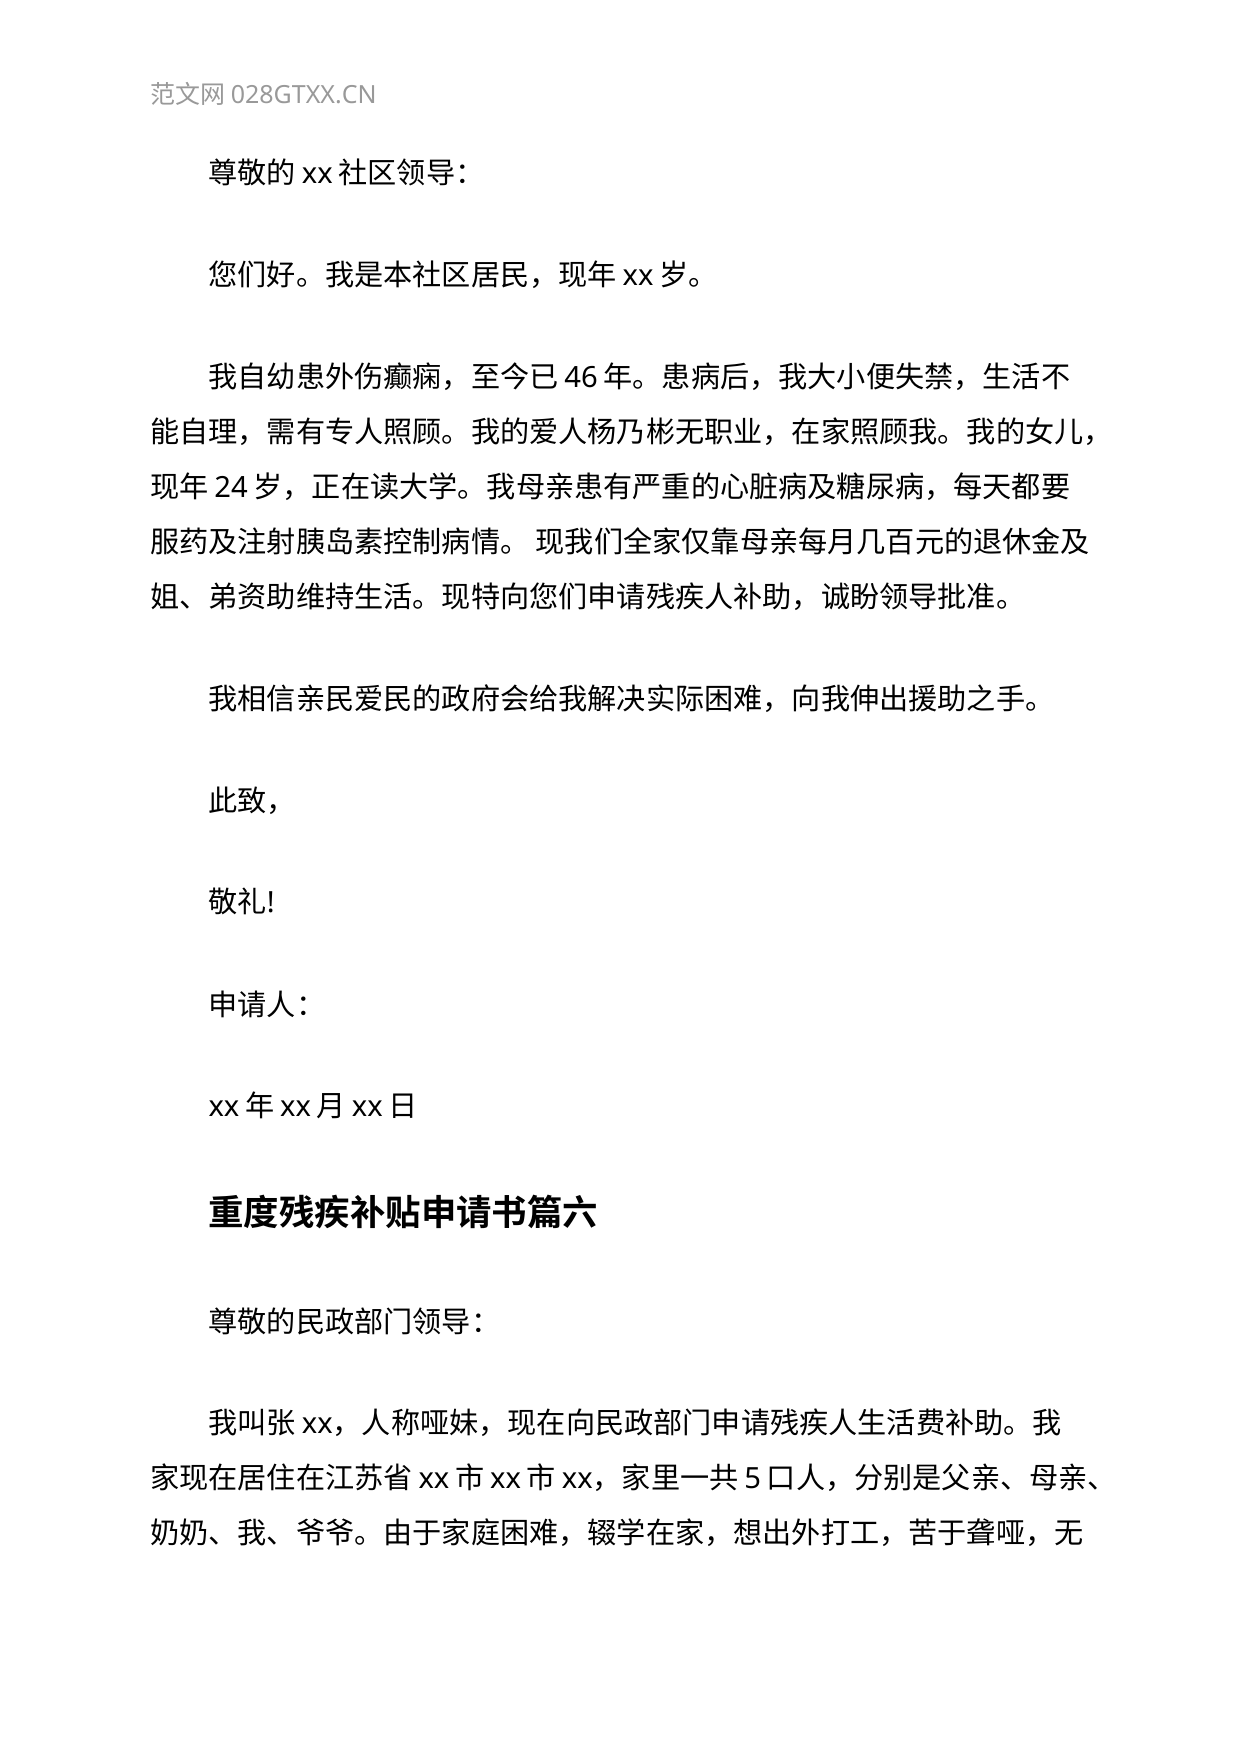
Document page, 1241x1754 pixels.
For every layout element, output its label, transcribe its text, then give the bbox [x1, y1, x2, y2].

text 敬礼! [150, 879, 1090, 921]
text 此致， [150, 777, 1090, 819]
text 您们好。我是本社区居民，现年xx岁。 [150, 252, 1090, 294]
text xx年xx月xx日 [150, 1083, 1090, 1125]
text 尊敬的民政部门领导： [150, 1298, 1090, 1341]
text 我自幼患外伤癫痫，至今已46年。患病后，我大小便失禁，生活不能自理，需有专人照顾。我的爱人杨乃彬无职业，在家照顾我。我的女儿，现年24岁，正在读大学。我母亲患有严重的心脏病及糖尿病，每天都要服药及注射胰岛素控制病情。 现我们全家仅靠母亲每月几百元的退休金及姐、弟资助维持生活。现特向您们申请残疾人补助，诚盼领导批准。 [150, 354, 1090, 616]
text 申请人： [150, 981, 1090, 1023]
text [150, 1400, 1090, 1552]
text 我相信亲民爱民的政府会给我解决实际困难，向我伸出援助之手。 [150, 676, 1090, 718]
text 尊敬的xx社区领导： [150, 150, 1090, 192]
text 重度残疾补贴申请书篇六 [150, 1185, 1090, 1236]
